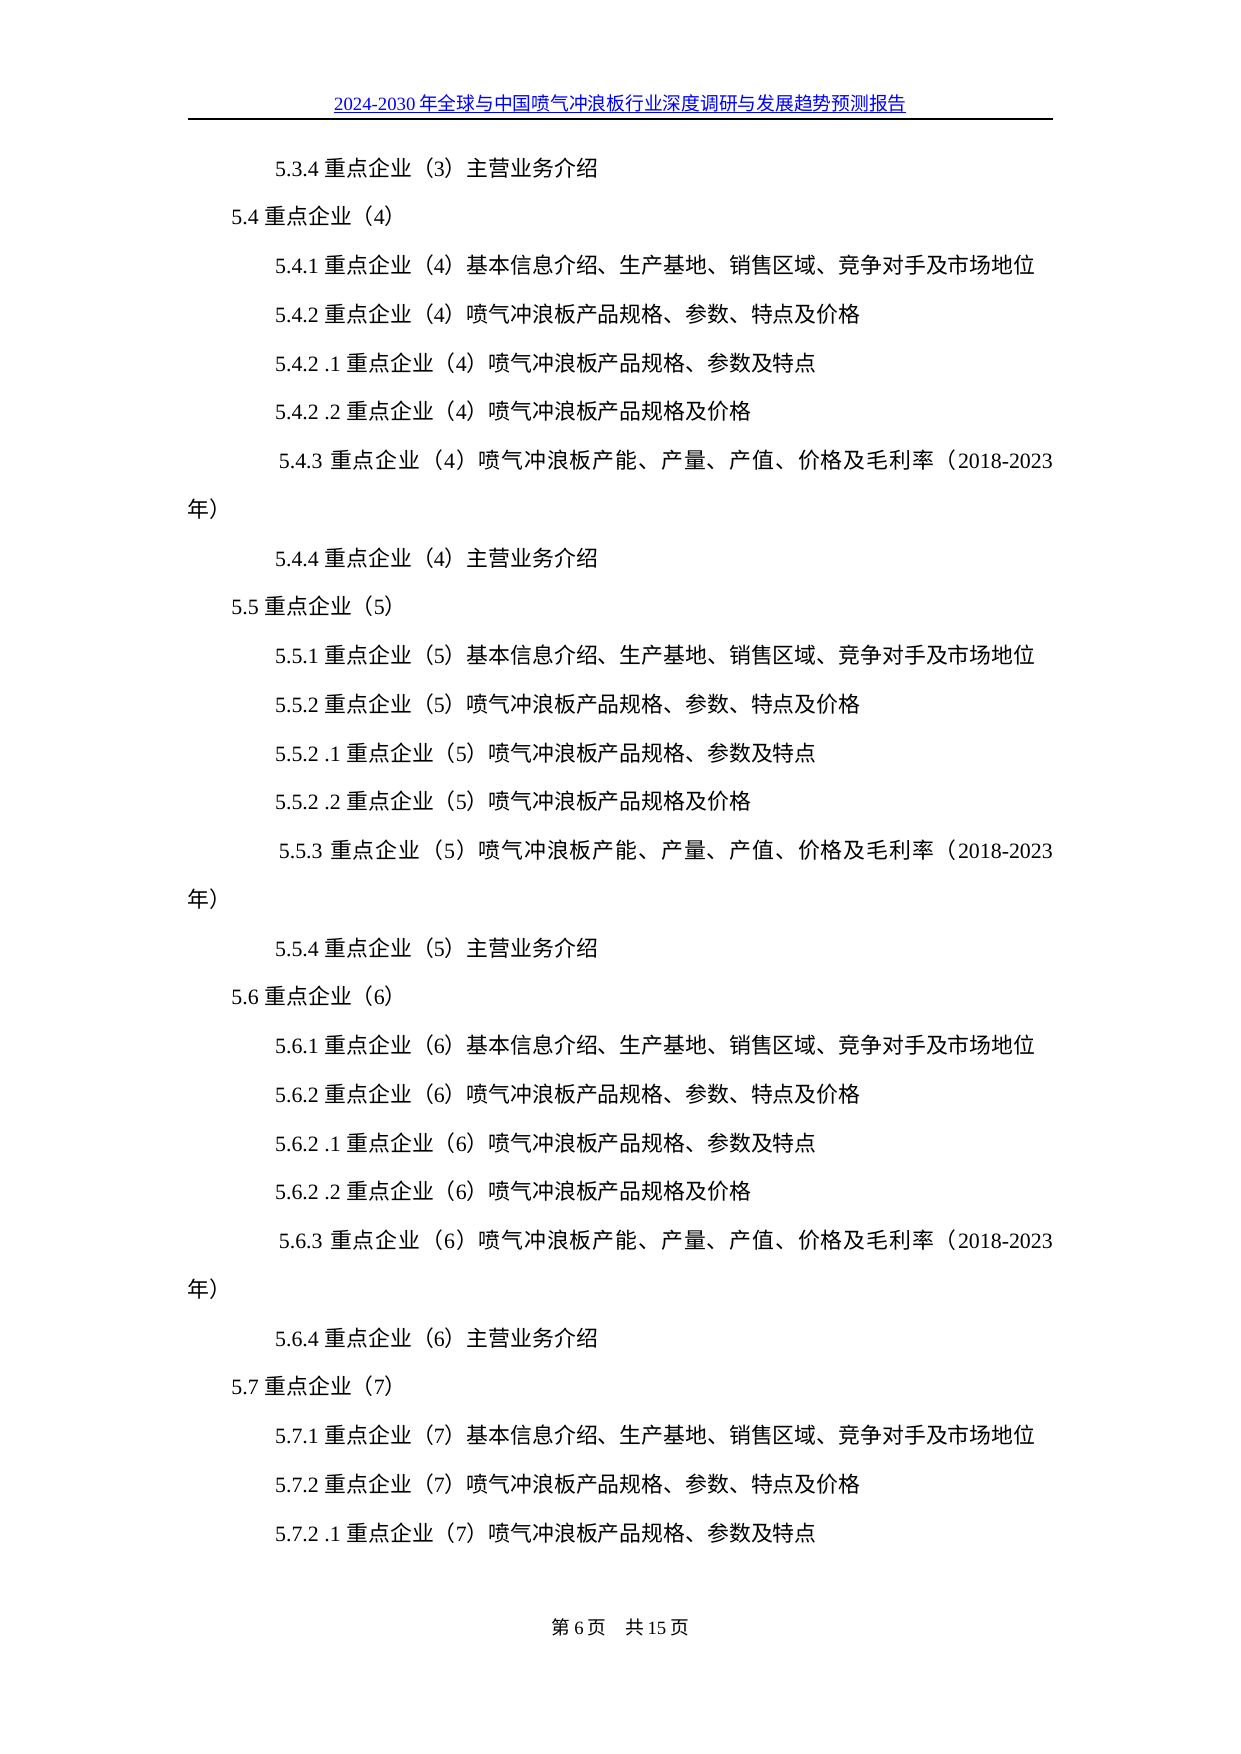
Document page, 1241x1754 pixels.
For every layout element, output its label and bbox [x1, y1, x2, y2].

text [187, 150, 1053, 1548]
